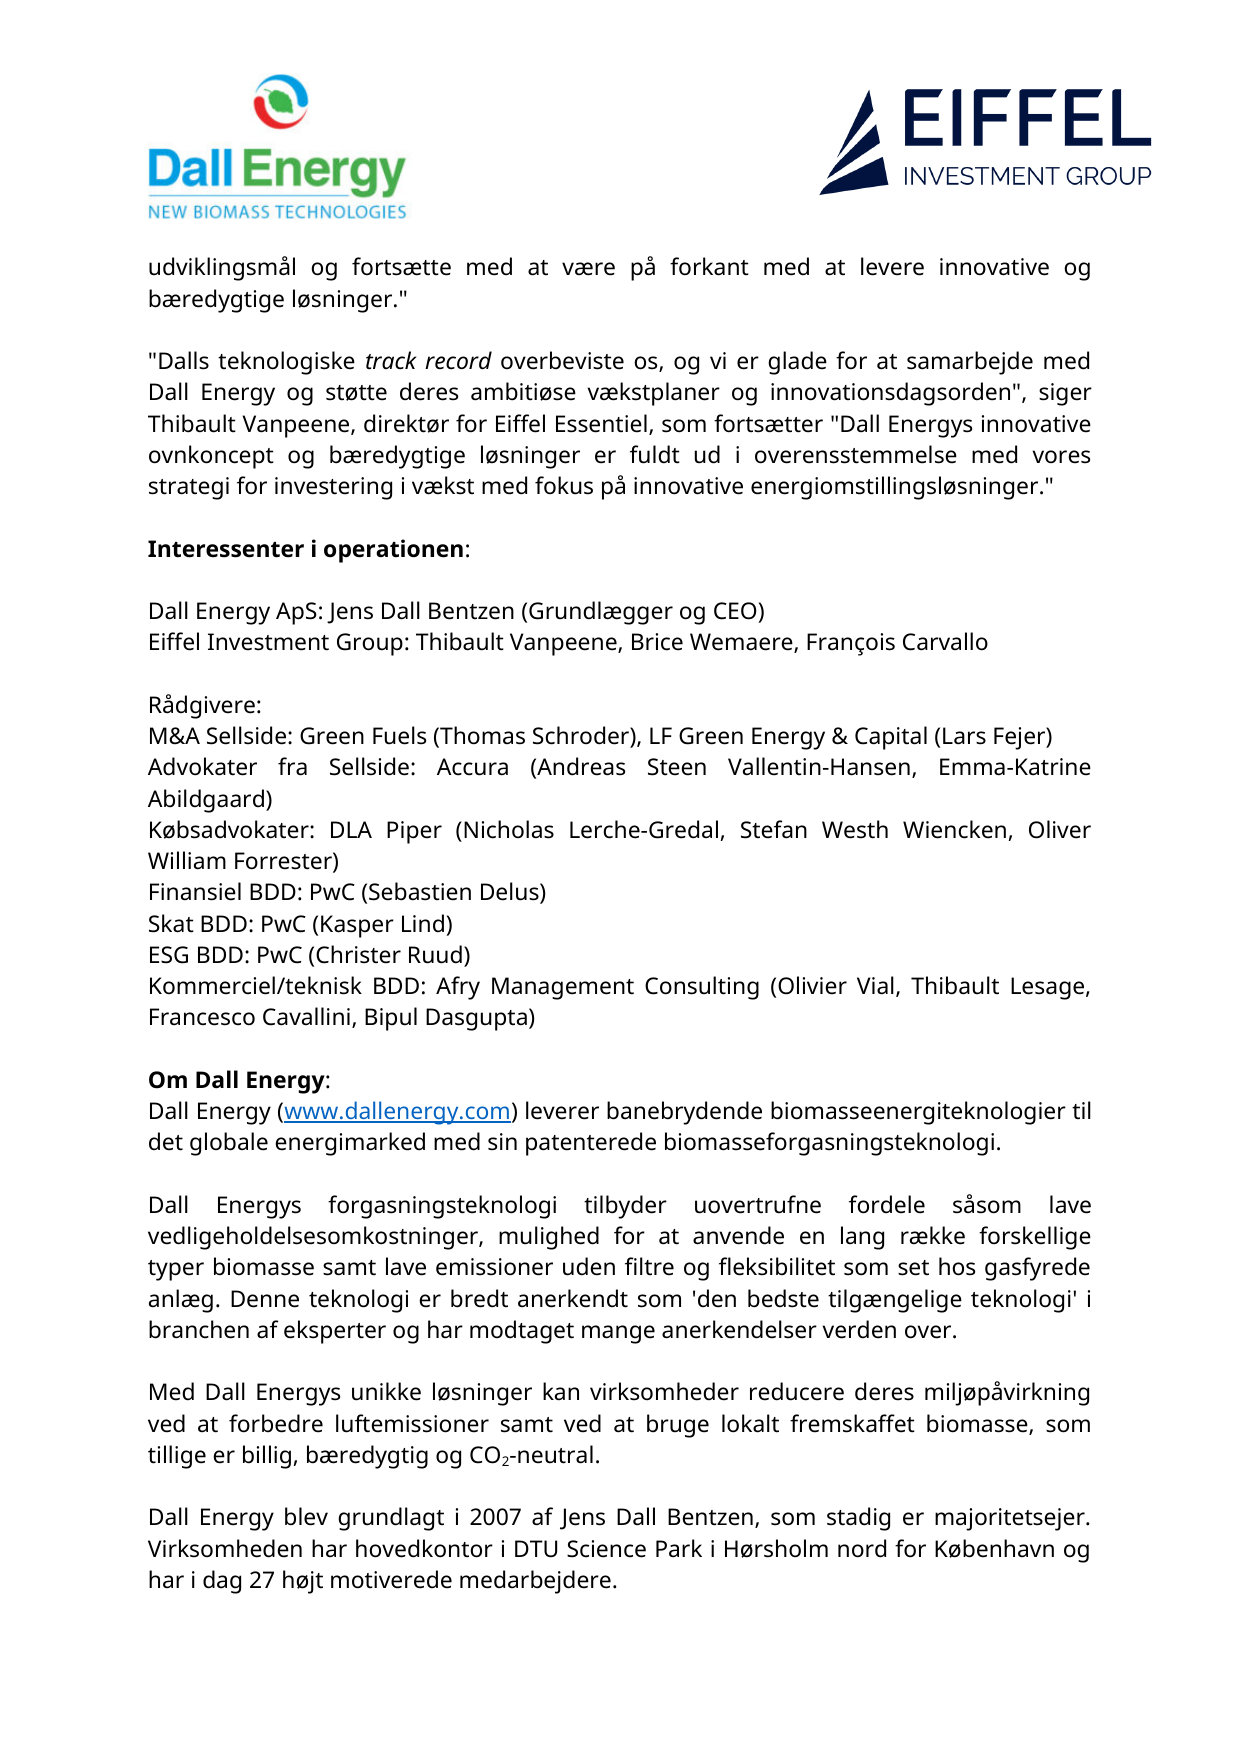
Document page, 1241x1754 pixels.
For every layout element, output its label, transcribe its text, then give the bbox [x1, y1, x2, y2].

text Interessenter i operationen: [148, 532, 1093, 564]
text Dall Energys forgasningsteknologi tilbyder uovertrufne fordele såsom lave vedligeholdelsesomkostninger, mulighed for at anvende en lang række forskellige typer biomasse samt lave emissioner uden filtre og fleksibilitet som set hos gasfyrede anlæg. Denne teknologi er bredt anerkendt som 'den bedste tilgængelige teknologi' i branchen af eksperter og har modtaget mange anerkendelser verden over. [148, 1189, 1093, 1345]
text Dall Energy (www.dallenergy.com) leverer banebrydende biomasseenergiteknologier til det globale energimarked med sin patenterede biomasseforgasningsteknologi. [148, 1095, 1093, 1157]
text Finansiel BDD: PwC (Sebastien Delus) [148, 876, 1093, 907]
text Om Dall Energy: [148, 1064, 1093, 1095]
text Eiffel Investment Group: Thibault Vanpeene, Brice Wemaere, François Carvallo [148, 626, 1093, 657]
text Skat BDD: PwC (Kasper Lind) [148, 907, 1093, 939]
text Med Dall Energys unikke løsninger kan virksomheder reducere deres miljøpåvirkning ved at forbedre luftemissioner samt ved at bruge lokalt fremskaffet biomasse, som tillige er billig, bæredygtig og CO2-neutral. [148, 1376, 1093, 1470]
text Købsadvokater: DLA Piper (Nicholas Lerche-Gredal, Stefan Westh Wiencken, Oliver William Forrester) [148, 814, 1093, 876]
text Kommerciel/teknisk BDD: Afry Management Consulting (Olivier Vial, Thibault Lesage, Francesco Cavallini, Bipul Dasgupta) [148, 970, 1093, 1032]
picture [147, 73, 415, 221]
text Dall Energy blev grundlagt i 2007 af Jens Dall Bentzen, som stadig er majoritetsejer. Virksomheden har hovedkontor i DTU Science Park i Hørsholm nord for København og har i dag 27 højt motiverede medarbejdere. [148, 1501, 1093, 1595]
picture [798, 68, 1172, 216]
text Advokater fra Sellside: Accura (Andreas Steen Vallentin-Hansen, Emma-Katrine Abildgaard) [148, 751, 1093, 814]
text Rådgivere: [148, 689, 1093, 720]
text "Dalls teknologiske track record overbeviste os, og vi er glade for at samarbejde med Dall Energy og støtte deres ambitiøse vækstplaner og innovationsdagsorden", siger Thibault Vanpeene, direktør for Eiffel Essentiel, som fortsætter "Dall Energys innovative ovnkoncept og bæredygtige løsninger er fuldt ud i overensstemmelse med vores strategi for investering i vækst med fokus på innovative energiomstillingsløsninger." [148, 345, 1093, 501]
text Dall Energy ApS: Jens Dall Bentzen (Grundlægger og CEO) [148, 595, 1093, 626]
text ESG BDD: PwC (Christer Ruud) [148, 939, 1093, 970]
text M&A Sellside: Green Fuels (Thomas Schroder), LF Green Energy & Capital (Lars Fejer) [148, 720, 1093, 751]
